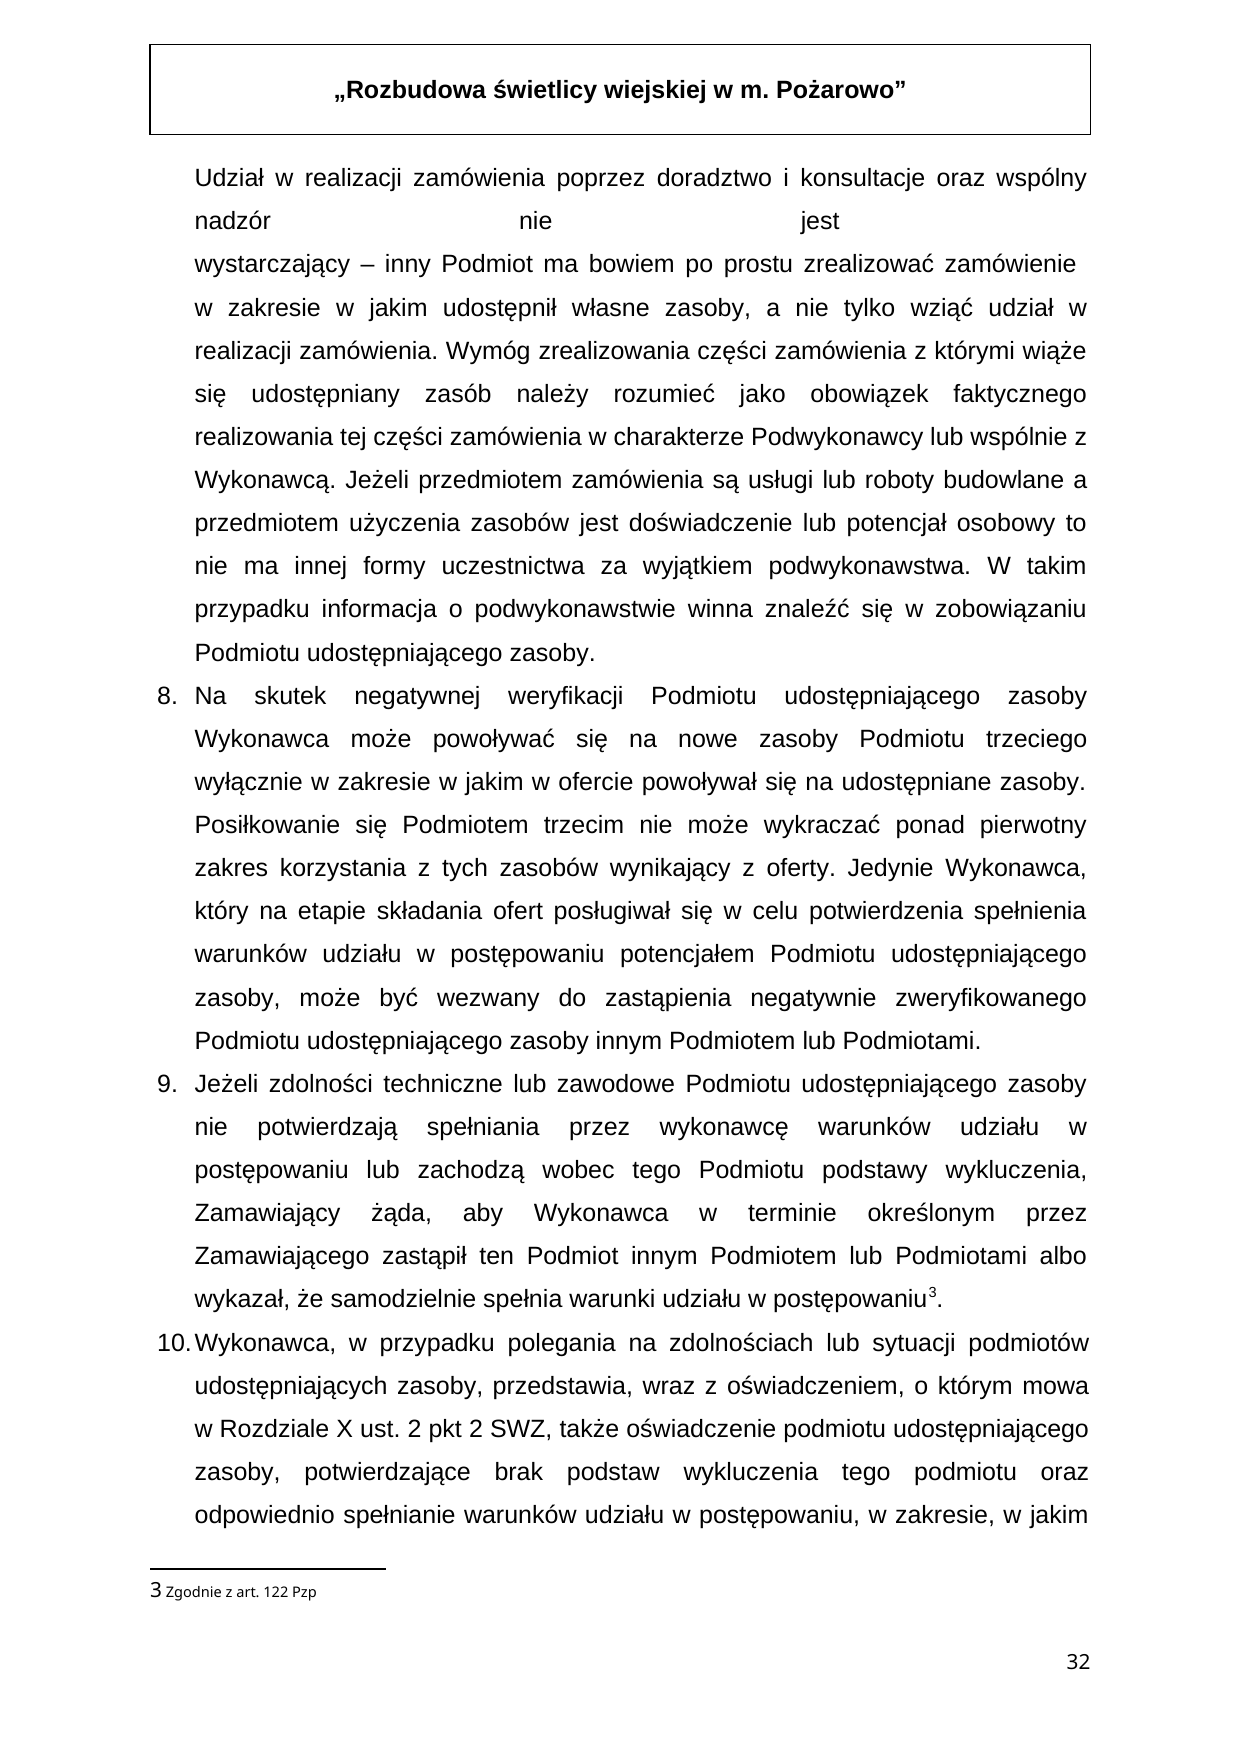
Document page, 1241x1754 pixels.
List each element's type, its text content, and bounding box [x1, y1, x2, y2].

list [157, 1327, 1090, 1529]
list Jeżeli zdolności techniczne lub zawodowe Podmiotu udostępniającego zasoby nie potwierdzają spełniania przez wykonawcę warunków udziału w postępowaniu lub zachodzą wobec tego Podmiotu podstawy wykluczenia, Zamawiający żąda, aby Wykonawca w terminie określonym przez Zamawiającego zastąpił ten Podmiot innym Podmiotem lub Podmiotami albo wykazał, że samodzielnie spełnia warunki udziału w postępowaniu. [157, 1069, 1088, 1313]
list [157, 163, 1088, 666]
list Na skutek negatywnej weryfikacji Podmiotu udostępniającego zasoby Wykonawca może powoływać się na nowe zasoby Podmiotu trzeciego wyłącznie w zakresie w jakim w ofercie powoływał się na udostępniane zasoby. Posiłkowanie się Podmiotem trzecim nie może wykraczać ponad pierwotny zakres korzystania z tych zasobów wynikający z oferty. Jedynie Wykonawca, który na etapie składania ofert posługiwał się w celu potwierdzenia spełnienia warunków udziału w postępowaniu potencjałem Podmiotu udostępniającego zasoby, może być wezwany do zastąpienia negatywnie zweryfikowanego Podmiotu udostępniającego zasoby innym Podmiotem lub Podmiotami. [157, 681, 1088, 1054]
